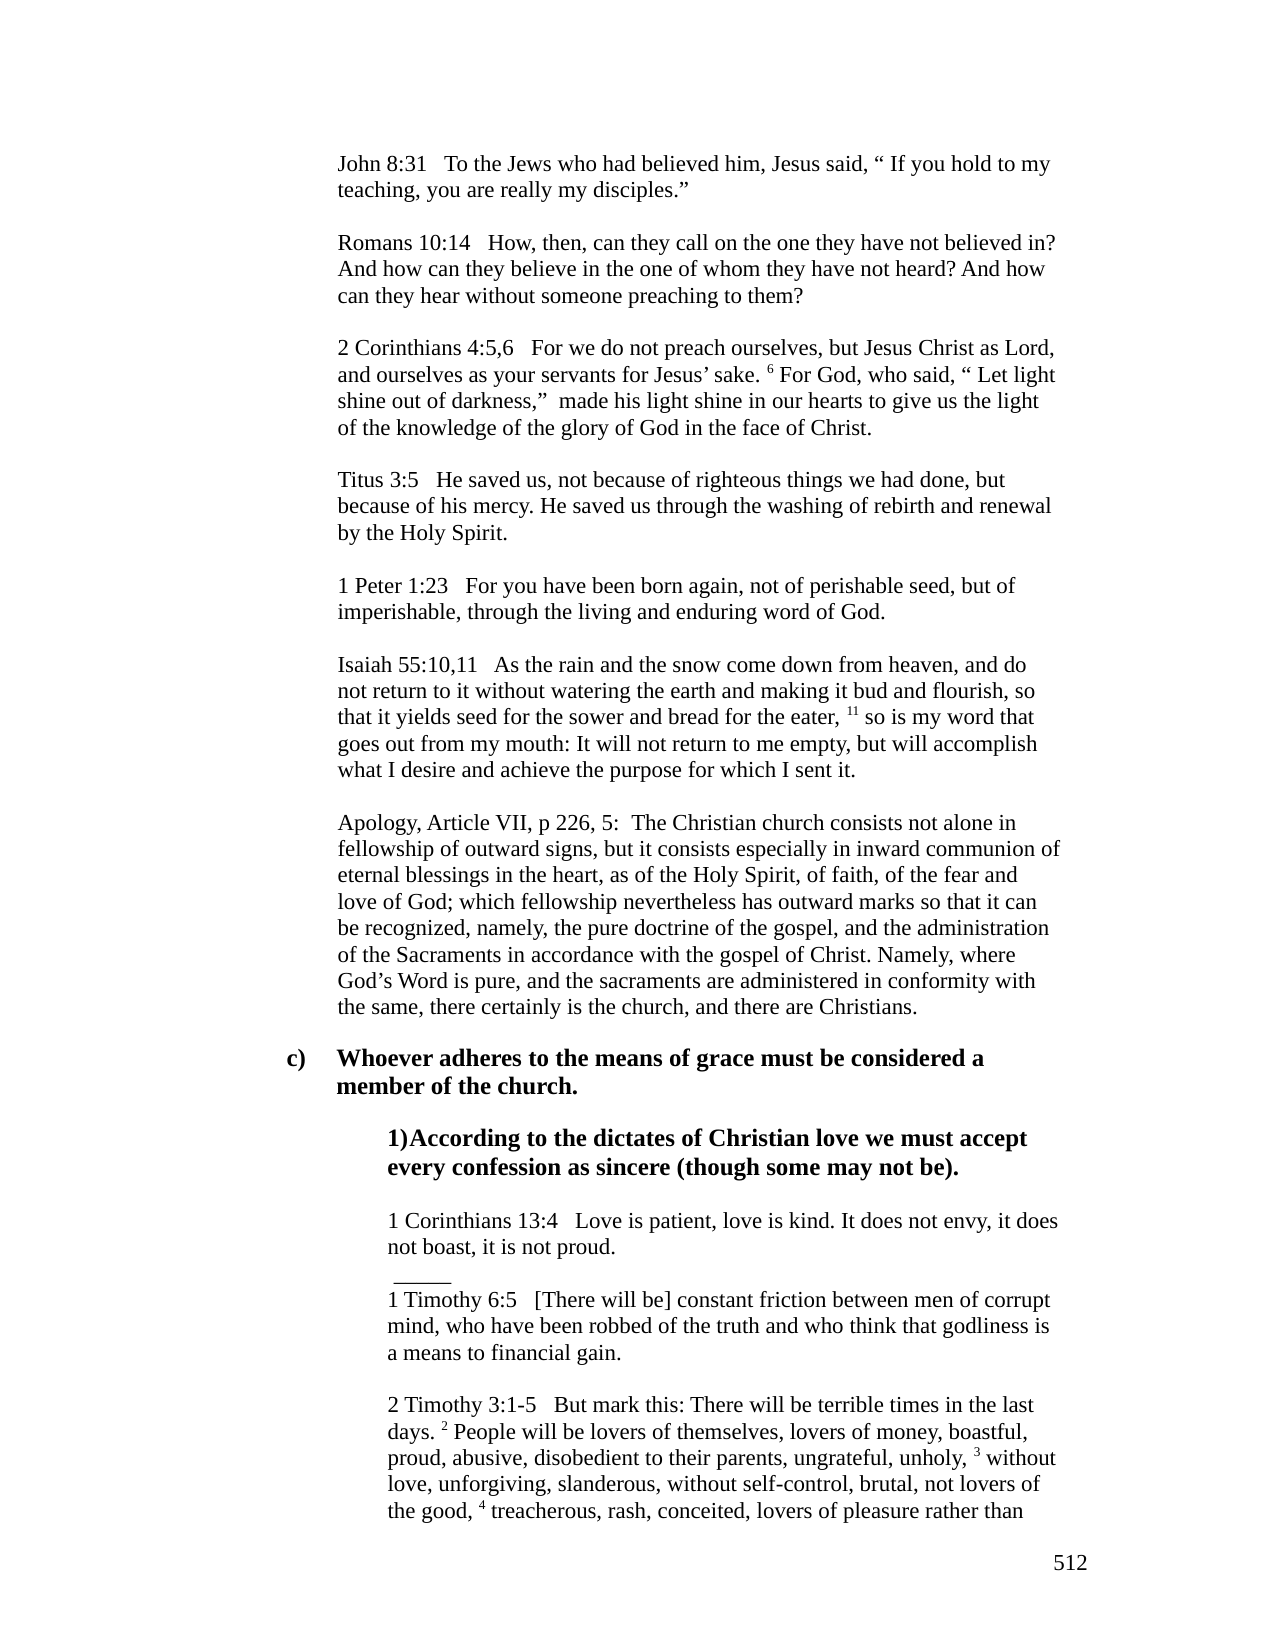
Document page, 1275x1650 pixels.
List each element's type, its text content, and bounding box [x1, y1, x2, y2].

text Romans 10:14 How, then, can they call on the one they have not believed in? And how can they believe in the one of whom they have not heard? And how can they hear without someone preaching to them? [337, 229, 1062, 308]
text 2 Corinthians 4:5,6 For we do not preach ourselves, but Jesus Christ as Lord, and ourselves as your servants for Jesus’ sake. 6 For God, who said, “ Let light shine out of darkness,” made his light shine in our hearts to give us the light of the knowledge of the glory of God in the face of Christ. [337, 334, 1062, 440]
text 1 Corinthians 13:4 Love is patient, love is kind. It does not envy, it does not boast, it is not proud. [387, 1207, 1062, 1259]
text 1 Peter 1:23 For you have been born again, not of perishable seed, but of imperishable, through the living and enduring word of God. [337, 572, 1062, 624]
text Apology, Article VII, p 226, 5: The Christian church consists not alone in fellowship of outward signs, but it consists especially in inward communion of eternal blessings in the heart, as of the Holy Spirit, of faith, of the fear and love of God; which fellowship nevertheless has outward marks so that it can be recognized, namely, the pure doctrine of the gospel, and the administration of the Sacraments in accordance with the gospel of Christ. Namely, where God’s Word is pure, and the sacraments are administered in conformity with the same, there certainly is the church, and there are Christians. [337, 809, 1062, 1020]
text _____ [394, 1259, 1062, 1286]
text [387, 1391, 1062, 1523]
text Titus 3:5 He saved us, not because of righteous things we had done, but because of his mercy. He saved us through the washing of rebirth and renewal by the Holy Spirit. [337, 466, 1062, 545]
text Isaiah 55:10,11 As the rain and the snow come down from heaven, and do not return to it without watering the earth and making it bud and flourish, so that it yields seed for the sower and bread for the eater, 11 so is my word that goes out from my mouth: It will not return to me empty, but will accomplish what I desire and achieve the purpose for which I sent it. [337, 651, 1062, 782]
text 1 Timothy 6:5 [There will be] constant friction between men of corrupt mind, who have been robbed of the truth and who think that godliness is a means to financial gain. [387, 1286, 1062, 1365]
subtitle c) Whoever adheres to the means of grace must be considered a member of the church. [286, 1043, 1062, 1100]
subtitle 1) According to the dictates of Christian love we must accept every confession as sincere (though some may not be). [337, 1123, 1062, 1181]
text John 8:31 To the Jews who had believed him, Jesus said, “ If you hold to my teaching, you are really my disciples.” [337, 150, 1062, 203]
